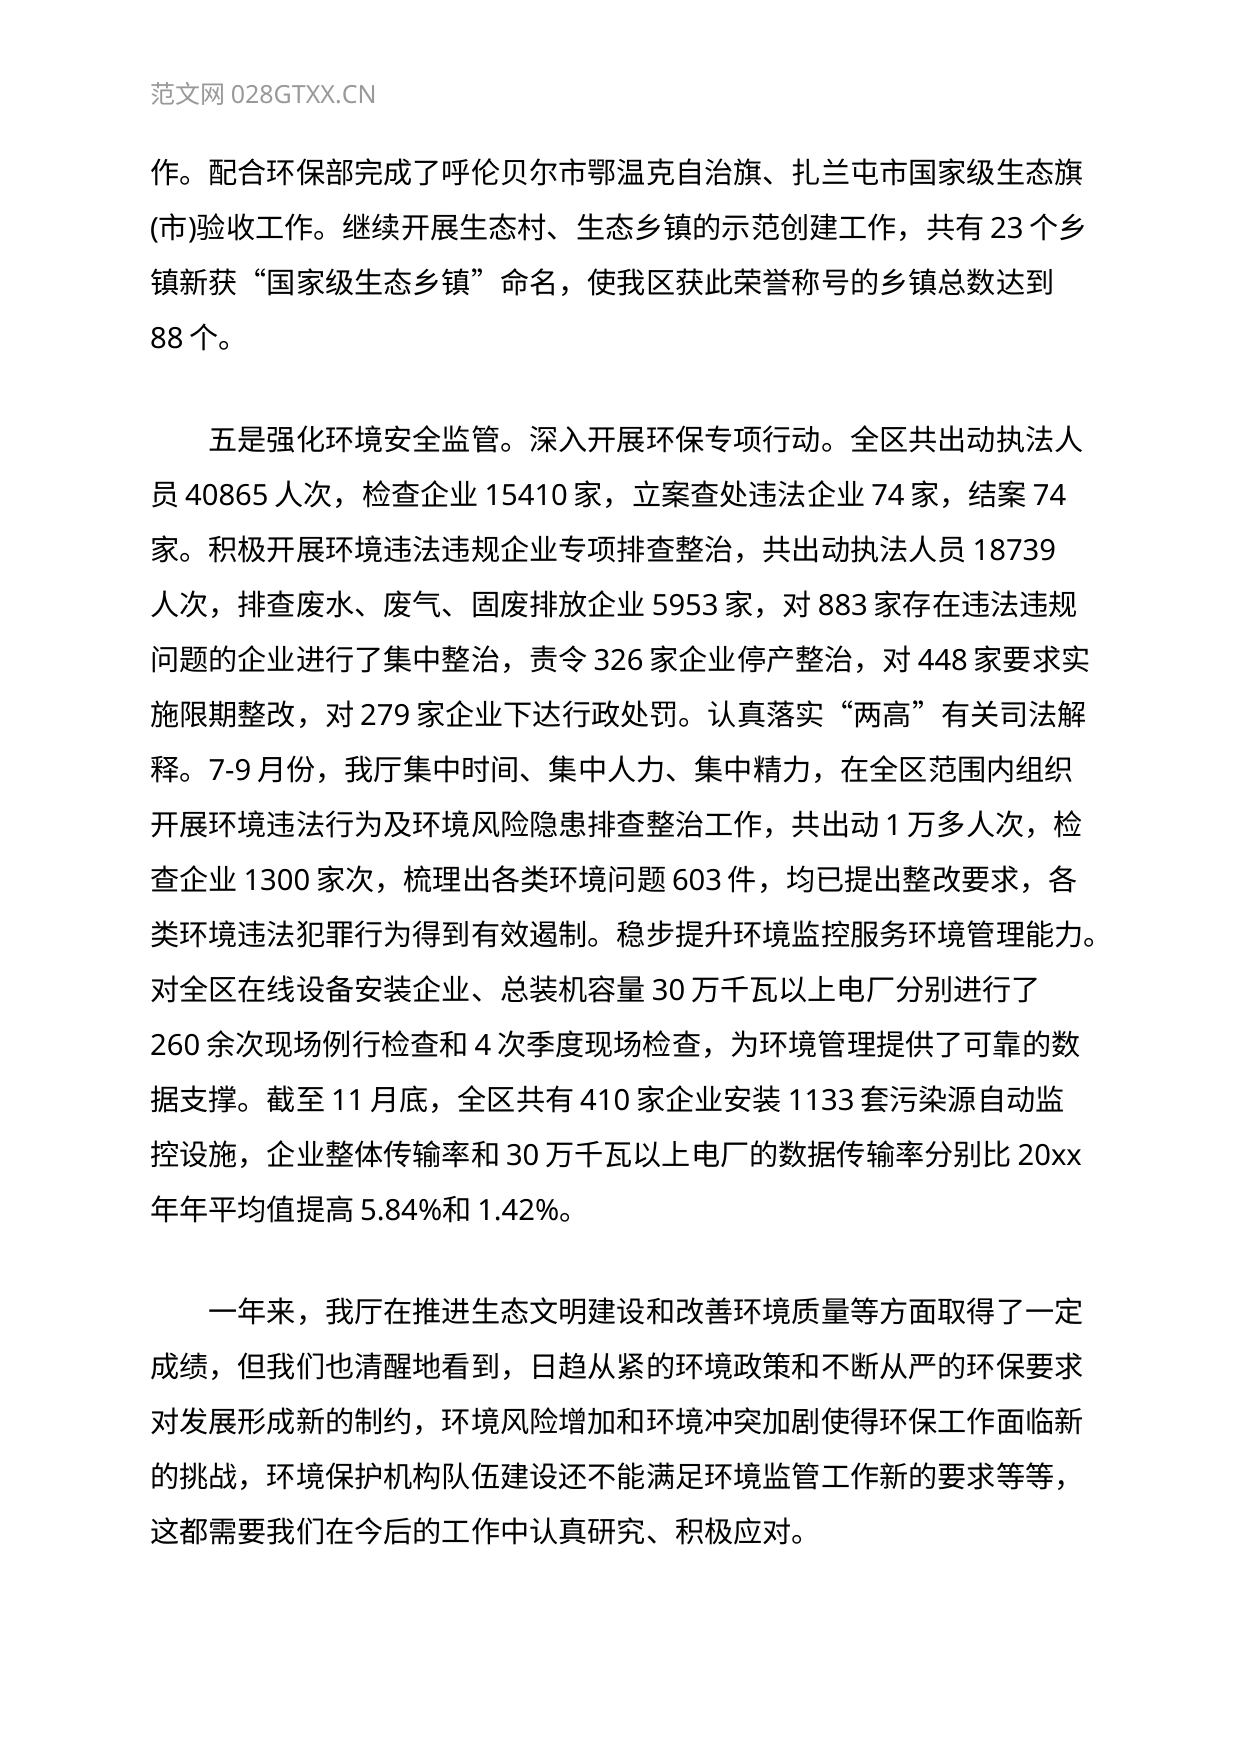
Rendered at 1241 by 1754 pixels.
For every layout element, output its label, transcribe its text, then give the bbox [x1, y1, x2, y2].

text 五是强化环境安全监管。深入开展环保专项行动。全区共出动执法人员40865人次，检查企业15410家，立案查处违法企业74家，结案74家。积极开展环境违法违规企业专项排查整治，共出动执法人员18739人次，排查废水、废气、固废排放企业5953家，对883家存在违法违规问题的企业进行了集中整治，责令326家企业停产整治，对448家要求实施限期整改，对279家企业下达行政处罚。认真落实“两高”有关司法解释。7-9月份，我厅集中时间、集中人力、集中精力，在全区范围内组织开展环境违法行为及环境风险隐患排查整治工作，共出动1万多人次，检查企业1300家次，梳理出各类环境问题603件，均已提出整改要求，各类环境违法犯罪行为得到有效遏制。稳步提升环境监控服务环境管理能力。对全区在线设备安装企业、总装机容量30万千瓦以上电厂分别进行了260余次现场例行检查和4次季度现场检查，为环境管理提供了可靠的数据支撑。截至11月底，全区共有410家企业安装1133套污染源自动监控设施，企业整体传输率和30万千瓦以上电厂的数据传输率分别比20xx年年平均值提高5.84%和1.42%。 [150, 417, 1090, 1229]
text 一年来，我厅在推进生态文明建设和改善环境质量等方面取得了一定成绩，但我们也清醒地看到，日趋从紧的环境政策和不断从严的环保要求对发展形成新的制约，环境风险增加和环境冲突加剧使得环保工作面临新的挑战，环境保护机构队伍建设还不能满足环境监管工作新的要求等等，这都需要我们在今后的工作中认真研究、积极应对。 [150, 1288, 1090, 1550]
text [150, 150, 1090, 357]
